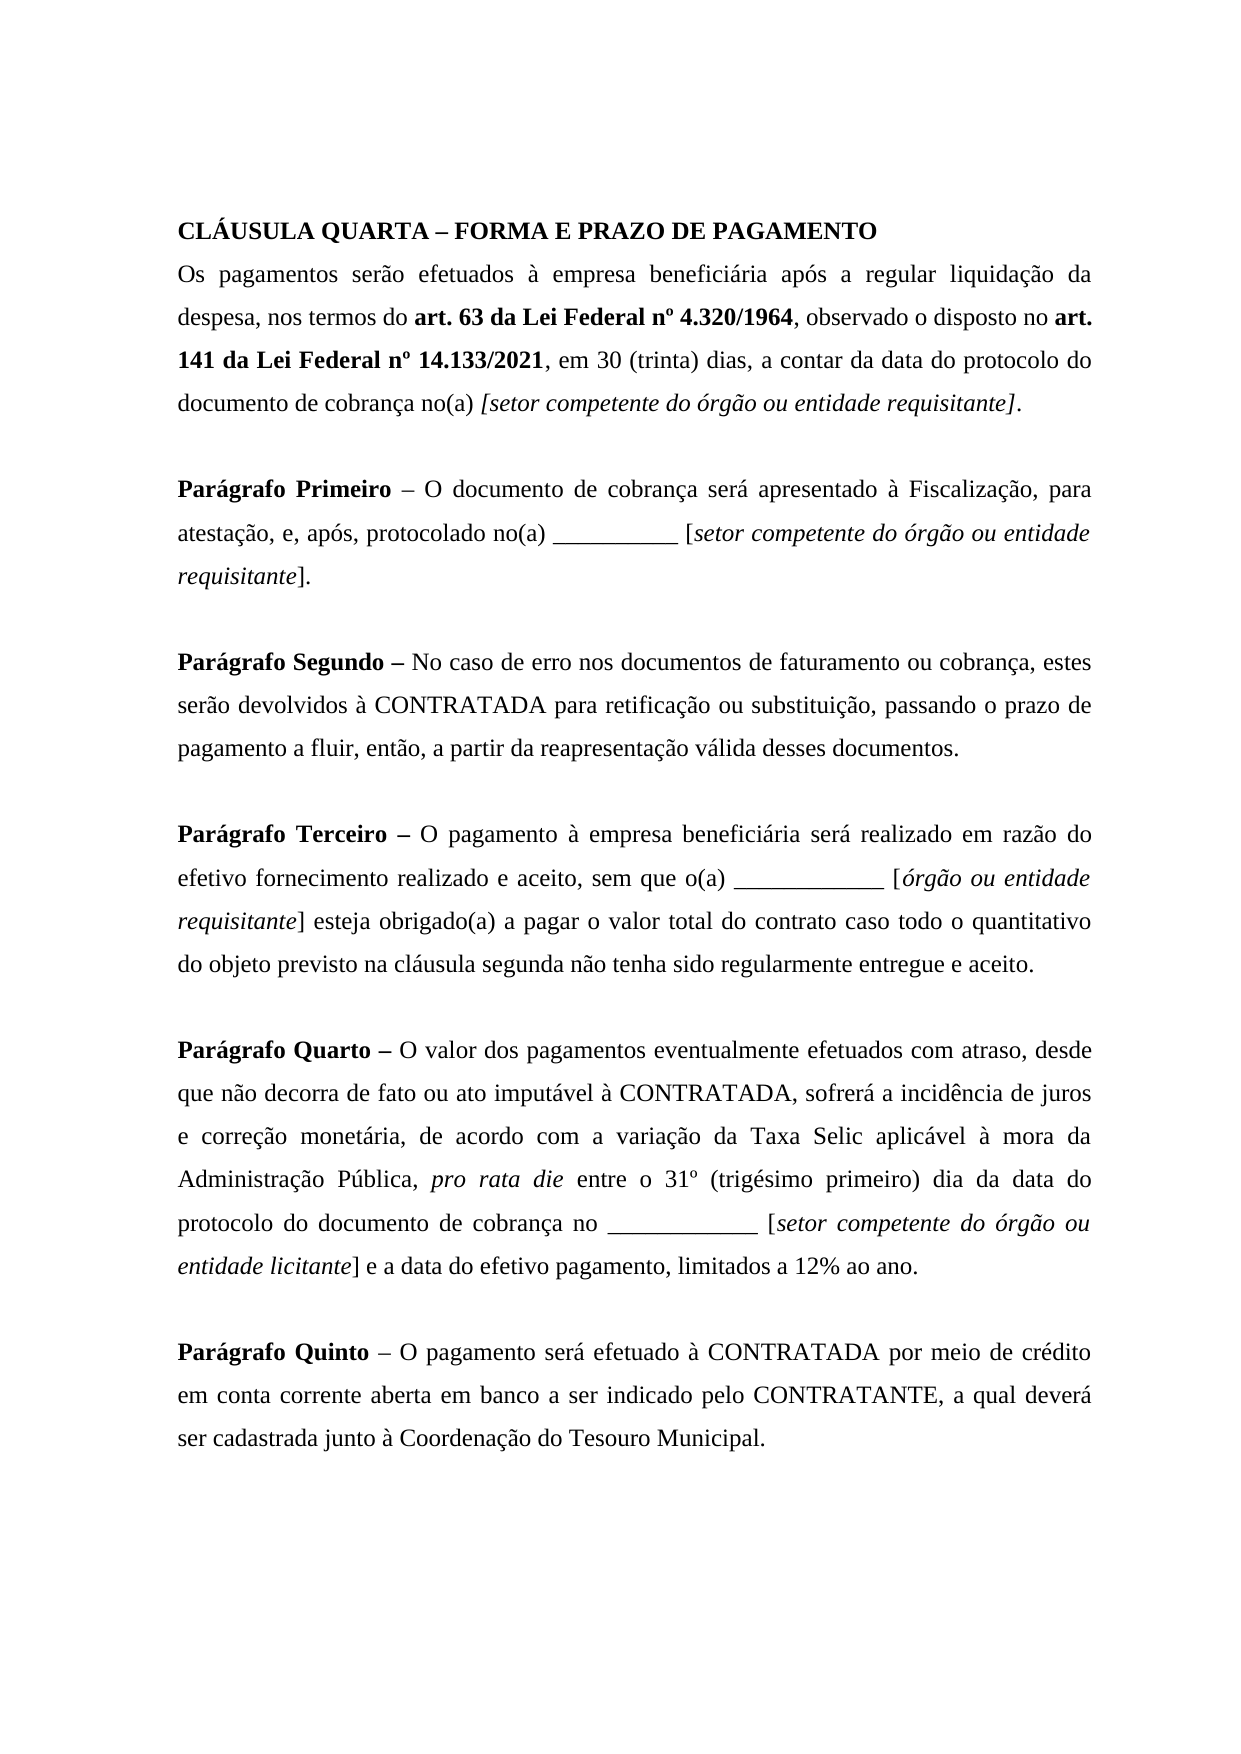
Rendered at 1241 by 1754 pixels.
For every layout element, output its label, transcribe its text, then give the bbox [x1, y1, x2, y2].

text Parágrafo Quarto – O valor dos pagamentos eventualmente efetuados com atraso, desde que não decorra de fato ou ato imputável à CONTRATADA, sofrerá a incidência de juros e correção monetária, de acordo com a variação da Taxa Selic aplicável à mora da Administração Pública, pro rata die entre o 31º (trigésimo primeiro) dia da data do protocolo do documento de cobrança no ____________ [setor competente do órgão ou entidade licitante] e a data do efetivo pagamento, limitados a 12% ao ano. [177, 1035, 1093, 1279]
text Parágrafo Terceiro – O pagamento à empresa beneficiária será realizado em razão do efetivo fornecimento realizado e aceito, sem que o(a) ____________ [órgão ou entidade requisitante] esteja obrigado(a) a pagar o valor total do contrato caso todo o quantitativo do objeto previsto na cláusula segunda não tenha sido regularmente entregue e aceito. [177, 819, 1093, 978]
text Parágrafo Primeiro – O documento de cobrança será apresentado à Fiscalização, para atestação, e, após, protocolado no(a) __________ [setor competente do órgão ou entidade requisitante]. [177, 474, 1093, 589]
text Parágrafo Segundo – No caso de erro nos documentos de faturamento ou cobrança, estes serão devolvidos à CONTRATADA para retificação ou substituição, passando o prazo de pagamento a fluir, então, a partir da reapresentação válida desses documentos. [177, 647, 1093, 762]
subtitle CLÁUSULA QUARTA – FORMA E PRAZO DE PAGAMENTO [177, 216, 1093, 244]
text Os pagamentos serão efetuados à empresa beneficiária após a regular liquidação da despesa, nos termos do art. 63 da Lei Federal nº 4.320/1964, observado o disposto no art. 141 da Lei Federal nº 14.133/2021, em 30 (trinta) dias, a contar da data do protocolo do documento de cobrança no(a) [setor competente do órgão ou entidade requisitante]. [177, 259, 1093, 417]
text Parágrafo Quinto – O pagamento será efetuado à CONTRATADA por meio de crédito em conta corrente aberta em banco a ser indicado pelo CONTRATANTE, a qual deverá ser cadastrada junto à Coordenação do Tesouro Municipal. [177, 1337, 1093, 1452]
